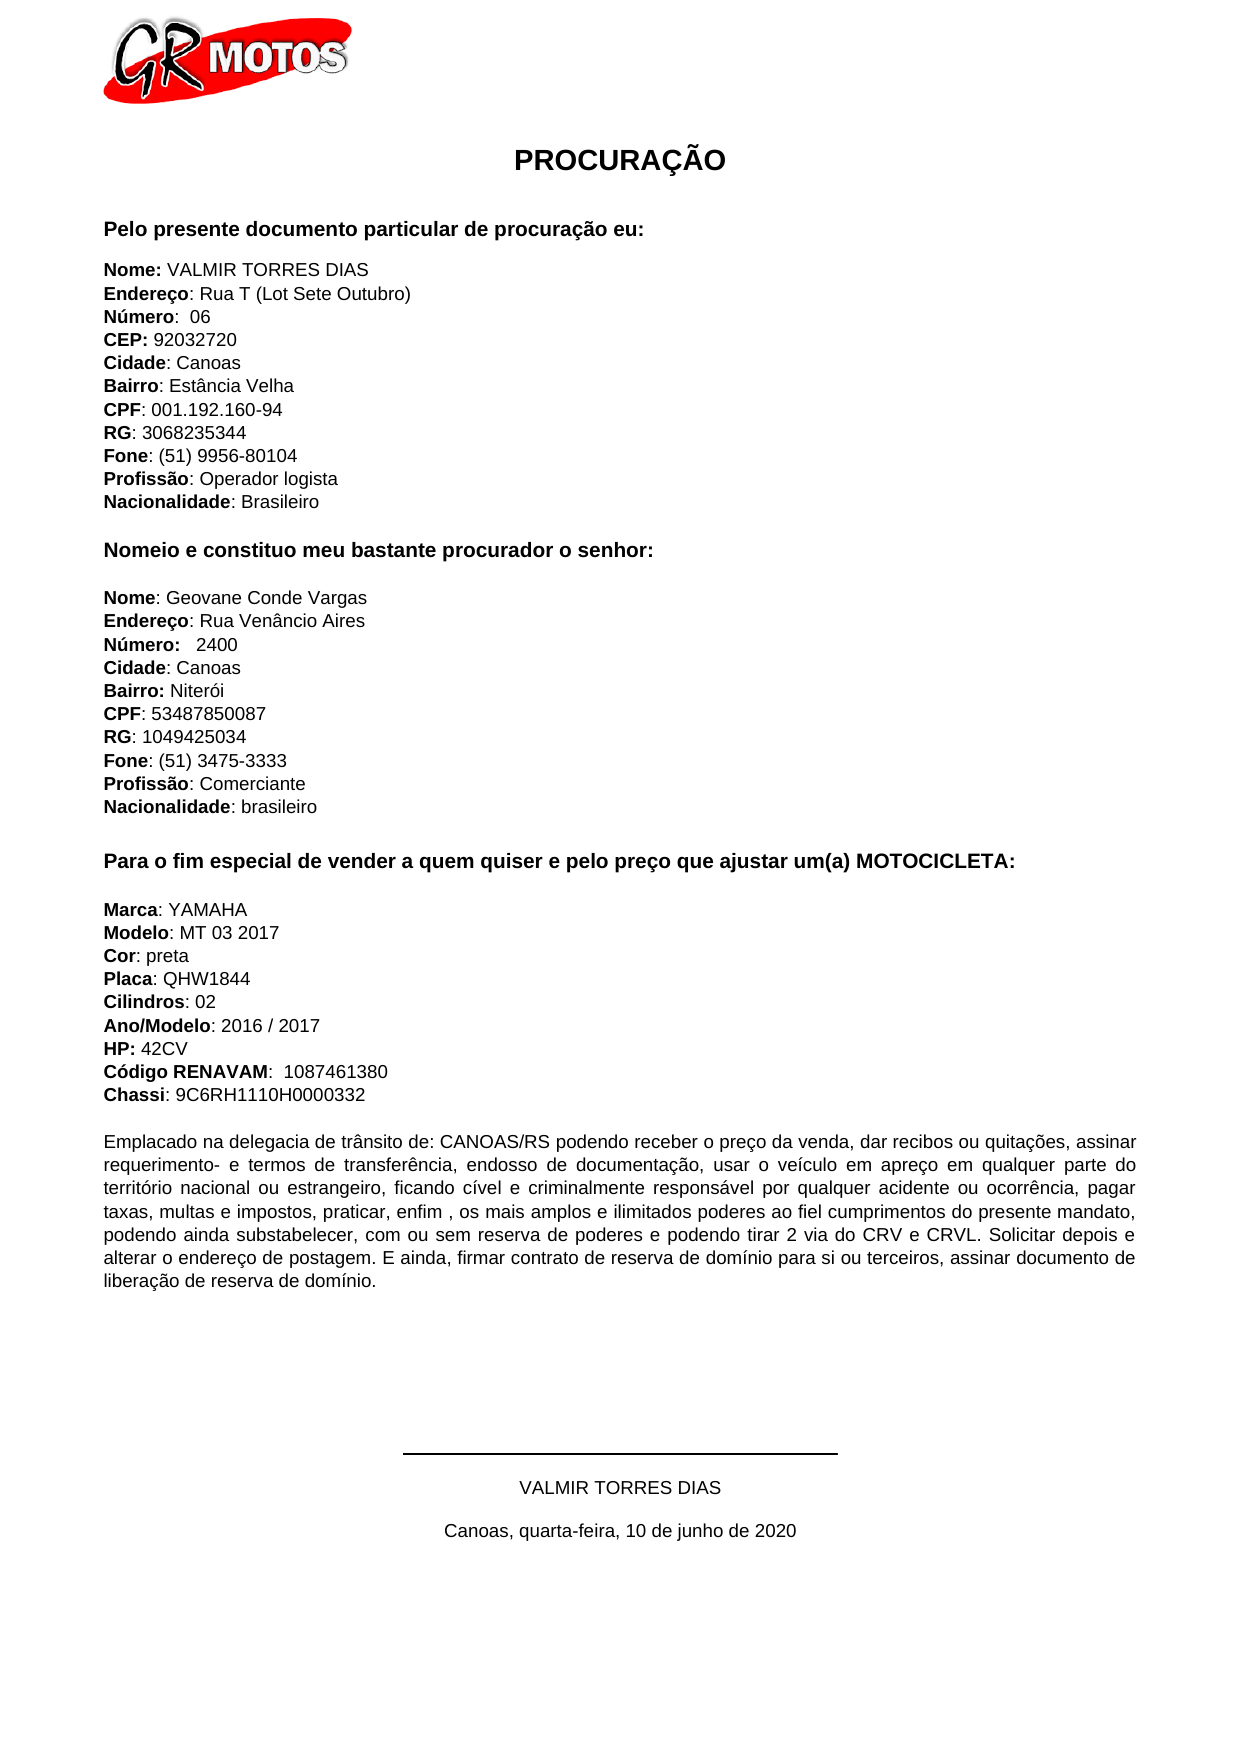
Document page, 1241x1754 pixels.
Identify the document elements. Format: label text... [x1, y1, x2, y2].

picture [103, 0, 387, 119]
text Profissão: Comerciante [103, 773, 1137, 794]
text Endereço: Rua Venâncio Aires [103, 610, 1137, 632]
text Emplacado na delegacia de trânsito de: CANOAS/RS podendo receber o preço da venda, dar recibos ou quitações, assinar requerimento- e termos de transferência, endosso de documentação, usar o veículo em apreço em qualquer parte do território nacional ou estrangeiro, ficando cível e criminalmente responsável por qualquer acidente ou ocorrência, pagar taxas, multas e impostos, praticar, enfim , os mais amplos e ilimitados poderes ao fiel cumprimentos do presente mandato, podendo ainda substabelecer, com ou sem reserva de poderes e podendo tirar 2 via do CRV e CRVL. Solicitar depois e alterar o endereço de postagem. E ainda, firmar contrato de reserva de domínio para si ou terceiros, assinar documento de liberação de reserva de domínio. [103, 1131, 1137, 1292]
text CPF: 53487850087 [103, 703, 1137, 724]
text Cidade: Canoas [103, 352, 1137, 373]
text CEP: 92032720 [103, 329, 1137, 350]
text Número: 06 [103, 306, 1137, 327]
text Marca: YAMAHA [103, 898, 1137, 920]
text RG: 1049425034 [103, 726, 1137, 748]
text Ano/Modelo: 2016 / 2017 [103, 1014, 1137, 1036]
text Profissão: Operador logista [103, 468, 1137, 490]
table_header VALMIR TORRES DIAS [391, 1430, 849, 1519]
text Código RENAVAM: 1087461380 [103, 1061, 1137, 1083]
text Pelo presente documento particular de procuração eu: [103, 217, 1137, 241]
subtitle PROCURAÇÃO [103, 143, 1137, 177]
text Nacionalidade: Brasileiro [103, 491, 1137, 513]
text Endereço: Rua T (Lot Sete Outubro) [103, 282, 1137, 304]
text Fone: (51) 3475-3333 [103, 749, 1137, 771]
text Nomeio e constituo meu bastante procurador o senhor: [103, 538, 1137, 562]
text Bairro: Estância Velha [103, 375, 1137, 397]
text Modelo: MT 03 2017 [103, 922, 1137, 943]
text Para o fim especial de vender a quem quiser e pelo preço que ajustar um(a) MOTOCICLETA: [103, 849, 1137, 873]
text Nome: Geovane Conde Vargas [103, 587, 1137, 608]
text HP: 42CV [103, 1038, 1137, 1059]
text Nome: VALMIR TORRES DIAS [103, 259, 1137, 281]
text Cor: preta [103, 945, 1137, 966]
text Nacionalidade: brasileiro [103, 796, 1137, 817]
text Fone: (51) 9956-80104 [103, 445, 1137, 466]
text Chassi: 9C6RH1110H0000332 [103, 1084, 1137, 1106]
text Número: 2400 [103, 633, 1137, 655]
text CPF: 001.192.160-94 [103, 398, 1137, 420]
text Cidade: Canoas [103, 657, 1137, 678]
text Placa: QHW1844 [103, 968, 1137, 990]
text RG: 3068235344 [103, 422, 1137, 443]
text Canoas, quarta-feira, 10 de junho de 2020 [103, 1519, 1137, 1541]
text Bairro: Niterói [103, 680, 1137, 701]
text Cilindros: 02 [103, 991, 1137, 1013]
